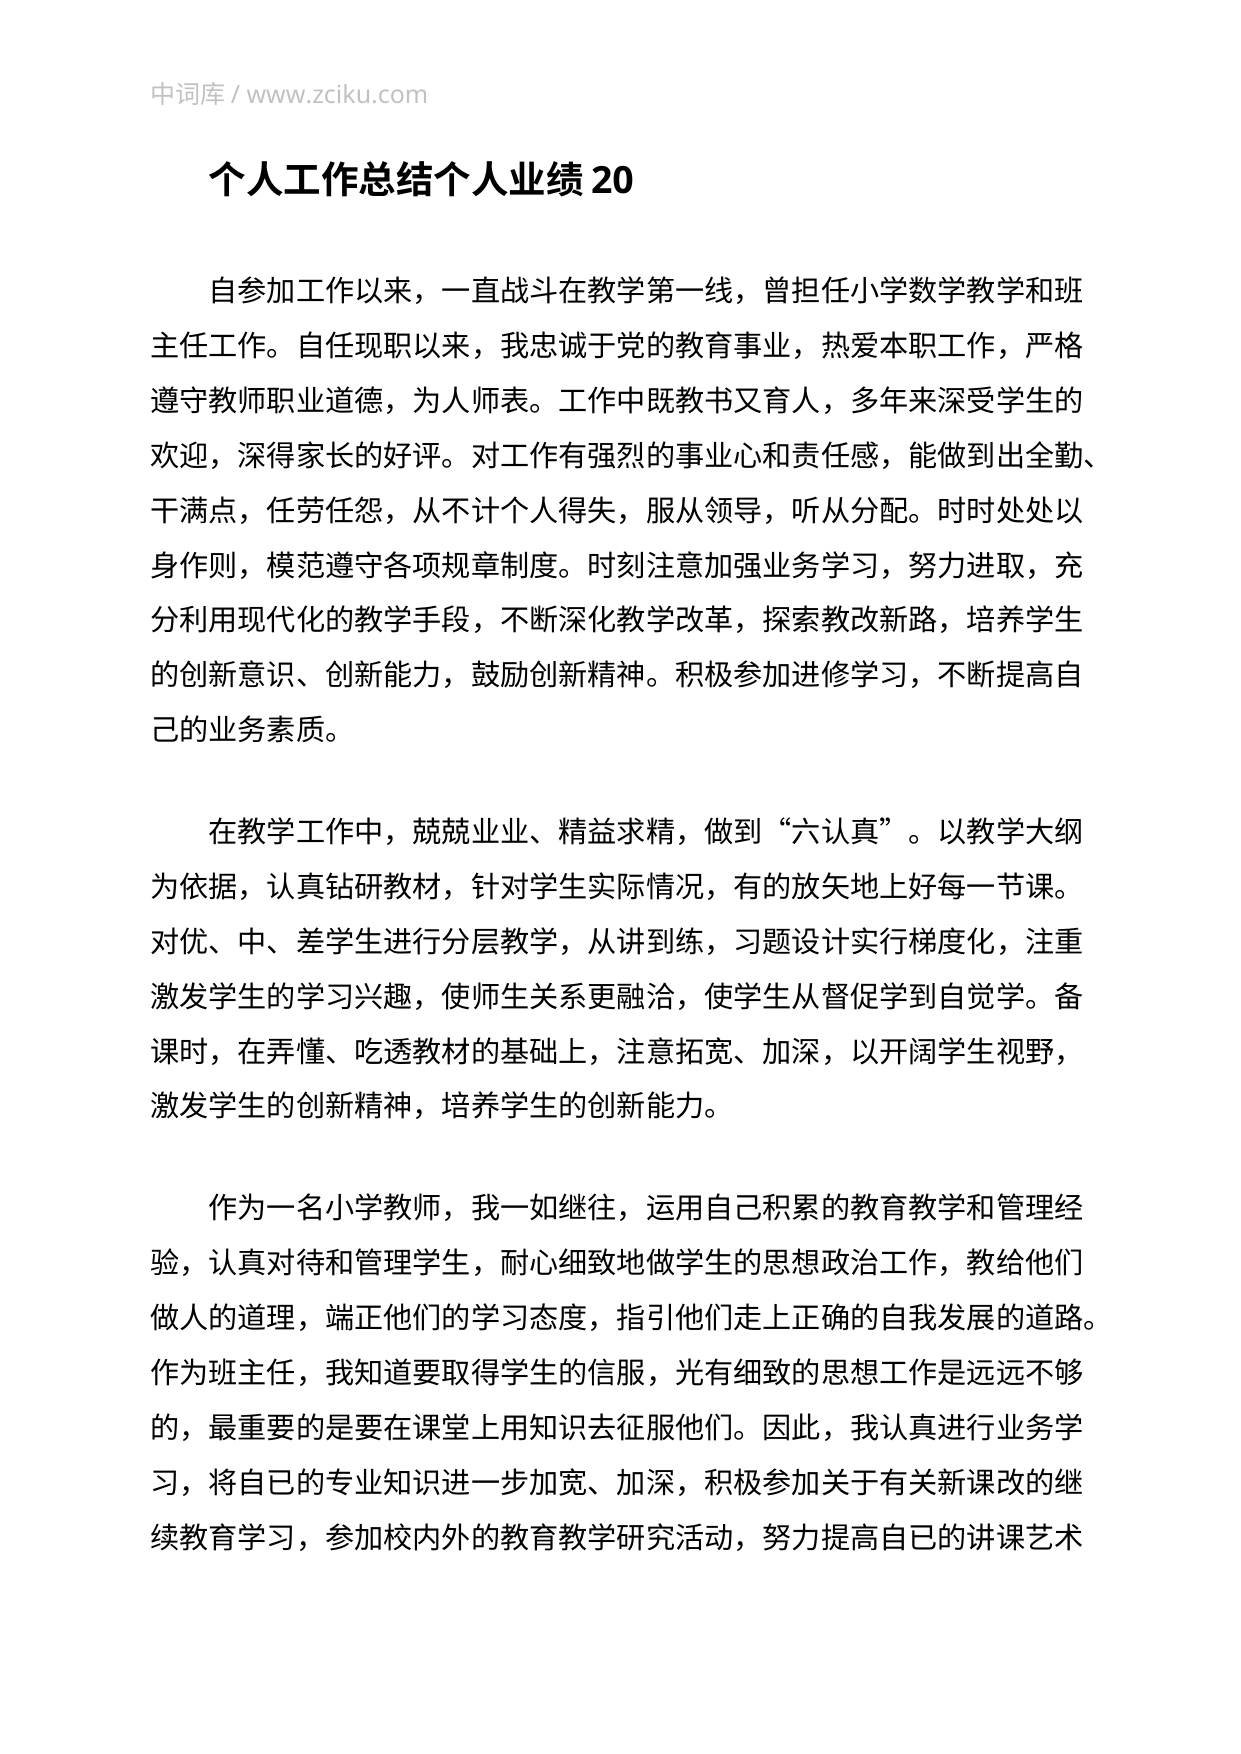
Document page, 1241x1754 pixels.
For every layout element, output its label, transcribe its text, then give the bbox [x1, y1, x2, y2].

text 自参加工作以来，一直战斗在教学第一线，曾担任小学数学教学和班主任工作。自任现职以来，我忠诚于党的教育事业，热爱本职工作，严格遵守教师职业道德，为人师表。工作中既教书又育人，多年来深受学生的欢迎，深得家长的好评。对工作有强烈的事业心和责任感，能做到出全勤、干满点，任劳任怨，从不计个人得失，服从领导，听从分配。时时处处以身作则，模范遵守各项规章制度。时刻注意加强业务学习，努力进取，充分利用现代化的教学手段，不断深化教学改革，探索教改新路，培养学生的创新意识、创新能力，鼓励创新精神。积极参加进修学习，不断提高自己的业务素质。 [150, 268, 1090, 749]
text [150, 1185, 1090, 1556]
text 个人工作总结个人业绩20 [150, 150, 1090, 204]
text 在教学工作中，兢兢业业、精益求精，做到“六认真”。以教学大纲为依据，认真钻研教材，针对学生实际情况，有的放矢地上好每一节课。对优、中、差学生进行分层教学，从讲到练，习题设计实行梯度化，注重激发学生的学习兴趣，使师生关系更融洽，使学生从督促学到自觉学。备课时，在弄懂、吃透教材的基础上，注意拓宽、加深，以开阔学生视野，激发学生的创新精神，培养学生的创新能力。 [150, 808, 1090, 1125]
